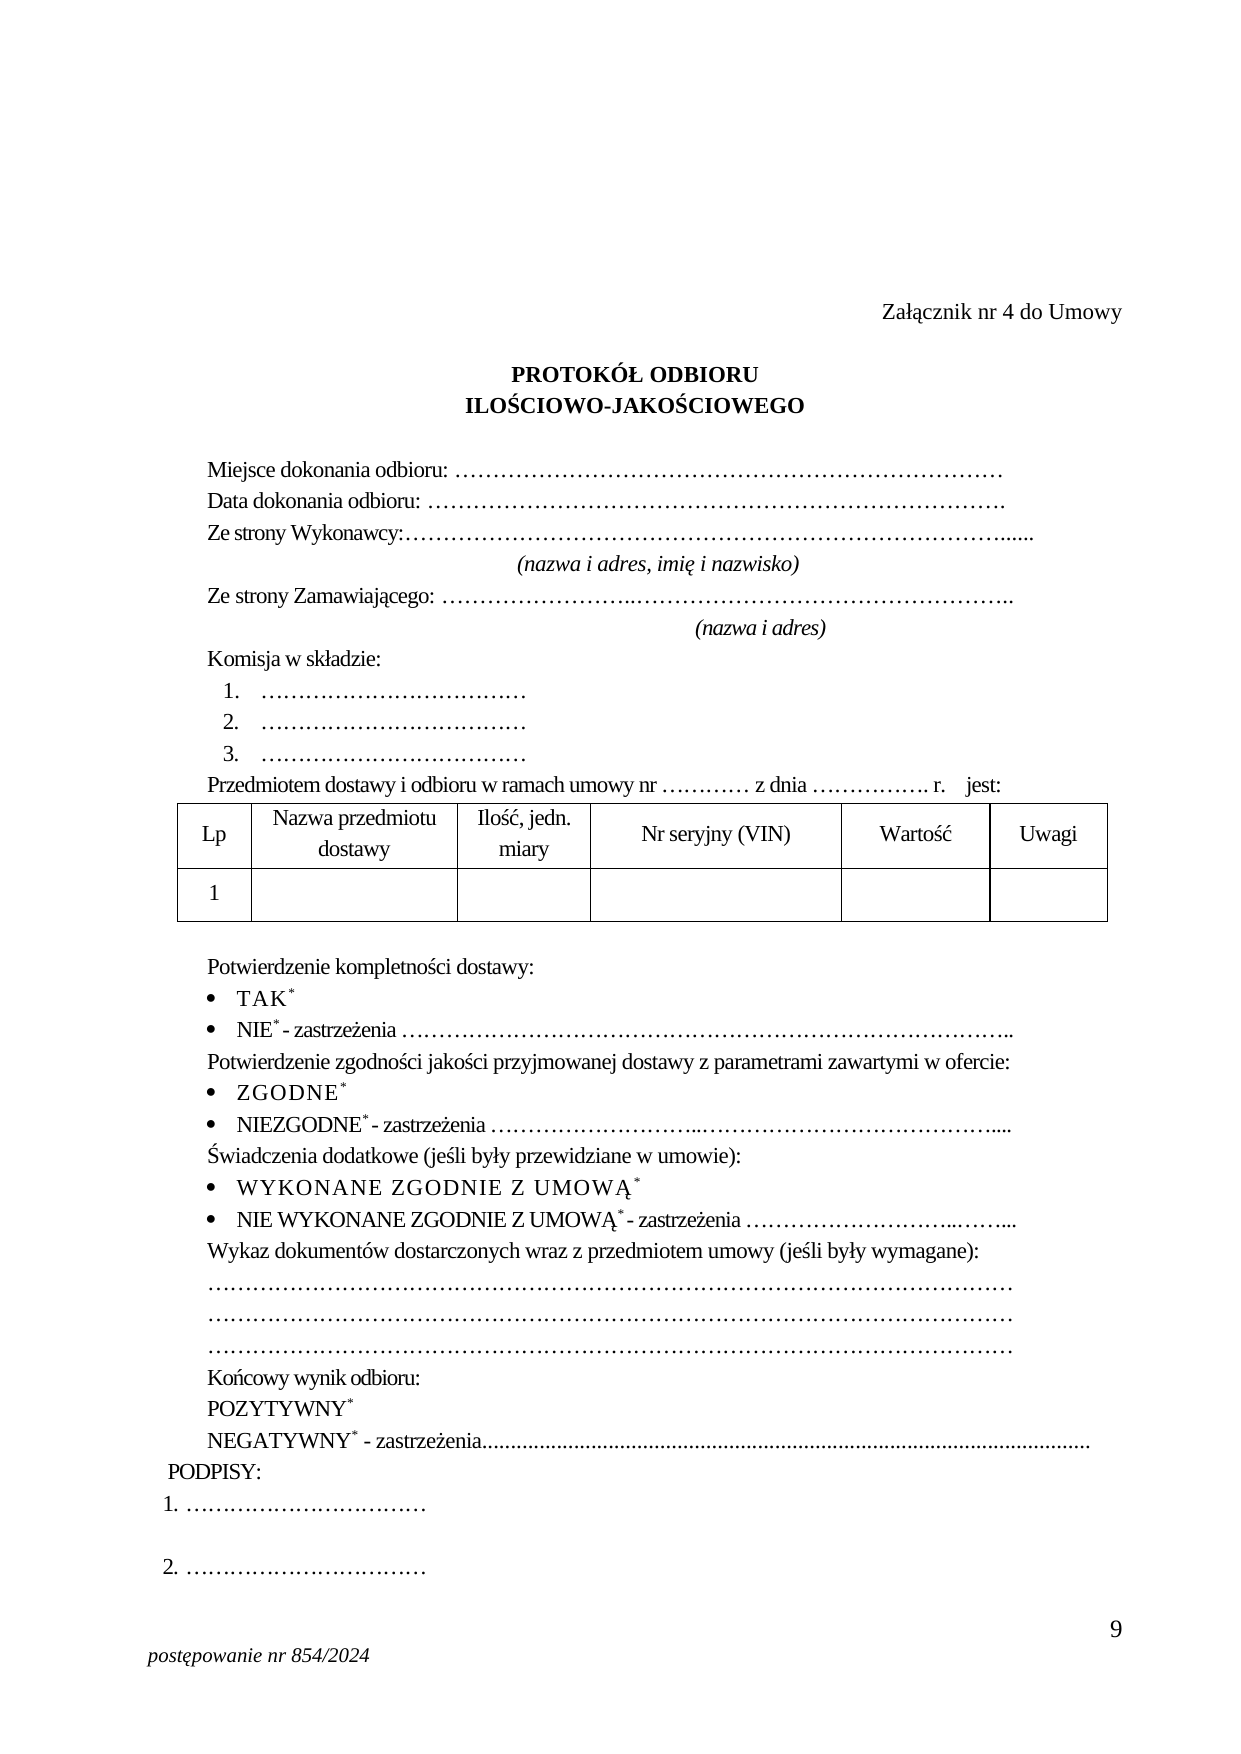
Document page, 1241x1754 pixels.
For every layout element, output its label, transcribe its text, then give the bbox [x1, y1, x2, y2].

list …………………………… [162, 1490, 1122, 1516]
list ZGODNE* [207, 1079, 1122, 1106]
text Ze strony Zamawiającego: ……………………..………………………………………….. [207, 582, 1122, 608]
table_header Nazwa przedmiotu dostawy [252, 804, 457, 868]
table_cell [991, 869, 1107, 921]
table_cell [252, 869, 457, 921]
text Świadczenia dodatkowe (jeśli były przewidziane w umowie): [207, 1143, 1122, 1169]
list TAK* [207, 985, 1122, 1011]
text (nazwa i adres) [602, 613, 1126, 640]
text Komisja w składzie: [207, 645, 1126, 671]
text Potwierdzenie zgodności jakości przyjmowanej dostawy z parametrami zawartymi w ofercie: [207, 1048, 1122, 1074]
text ……………………………………………………………………………………………… [207, 1300, 1122, 1327]
text NEGATYWNY* - zastrzeżenia [207, 1427, 1122, 1453]
table_header Lp [178, 804, 251, 868]
list NIE WYKONANE ZGODNIE Z UMOWĄ* - zastrzeżenia ………………………..……... [207, 1206, 1122, 1232]
text Data dokonania odbioru: …………………………………………………………………. [207, 487, 1122, 514]
text Potwierdzenie kompletności dostawy: [192, 953, 1122, 979]
list NIEZGODNE* - zastrzeżenia ………………………..………………………………….... [207, 1111, 1122, 1137]
text PROTOKÓŁ ODBIORU [148, 361, 1122, 387]
text Załącznik nr 4 do Umowy [148, 298, 1122, 324]
list …………………………… [162, 1553, 1122, 1579]
table_header Ilość, jedn. miary [458, 804, 590, 868]
text POZYTYWNY* [207, 1395, 1122, 1421]
text Przedmiotem dostawy i odbioru w ramach umowy nr ………… z dnia ……………. r. jest: [207, 771, 1126, 798]
list NIE* - zastrzeżenia ……………………………………………………………………….. [207, 1016, 1122, 1043]
table_cell [458, 869, 590, 921]
text ……………………………………………………………………………………………… [207, 1332, 1122, 1358]
table_header Uwagi [991, 804, 1107, 868]
text ……………………………………………………………………………………………… [207, 1269, 1122, 1295]
table_cell [591, 869, 841, 921]
text Wykaz dokumentów dostarczonych wraz z przedmiotem umowy (jeśli były wymagane): [207, 1237, 1122, 1264]
table_cell [842, 869, 989, 921]
list ……………………………… [223, 708, 1126, 734]
list WYKONANE ZGODNIE Z UMOWĄ* [207, 1174, 1122, 1201]
text Końcowy wynik odbioru: [207, 1363, 1122, 1390]
text Miejsce dokonania odbioru: ……………………………………………………………… [207, 456, 1122, 482]
list ……………………………… [223, 677, 1126, 703]
text Ze strony Wykonawcy:……………………………………………………………………...... [207, 519, 1122, 545]
table_header Nr seryjny (VIN) [591, 804, 841, 868]
text ILOŚCIOWO-JAKOŚCIOWEGO [148, 393, 1122, 419]
text PODPISY: [167, 1458, 1122, 1484]
list ……………………………… [223, 740, 1126, 766]
text (nazwa i adres, imię i nazwisko) [517, 550, 1122, 577]
table_header Wartość [842, 804, 989, 868]
table_cell 1 [178, 869, 251, 921]
